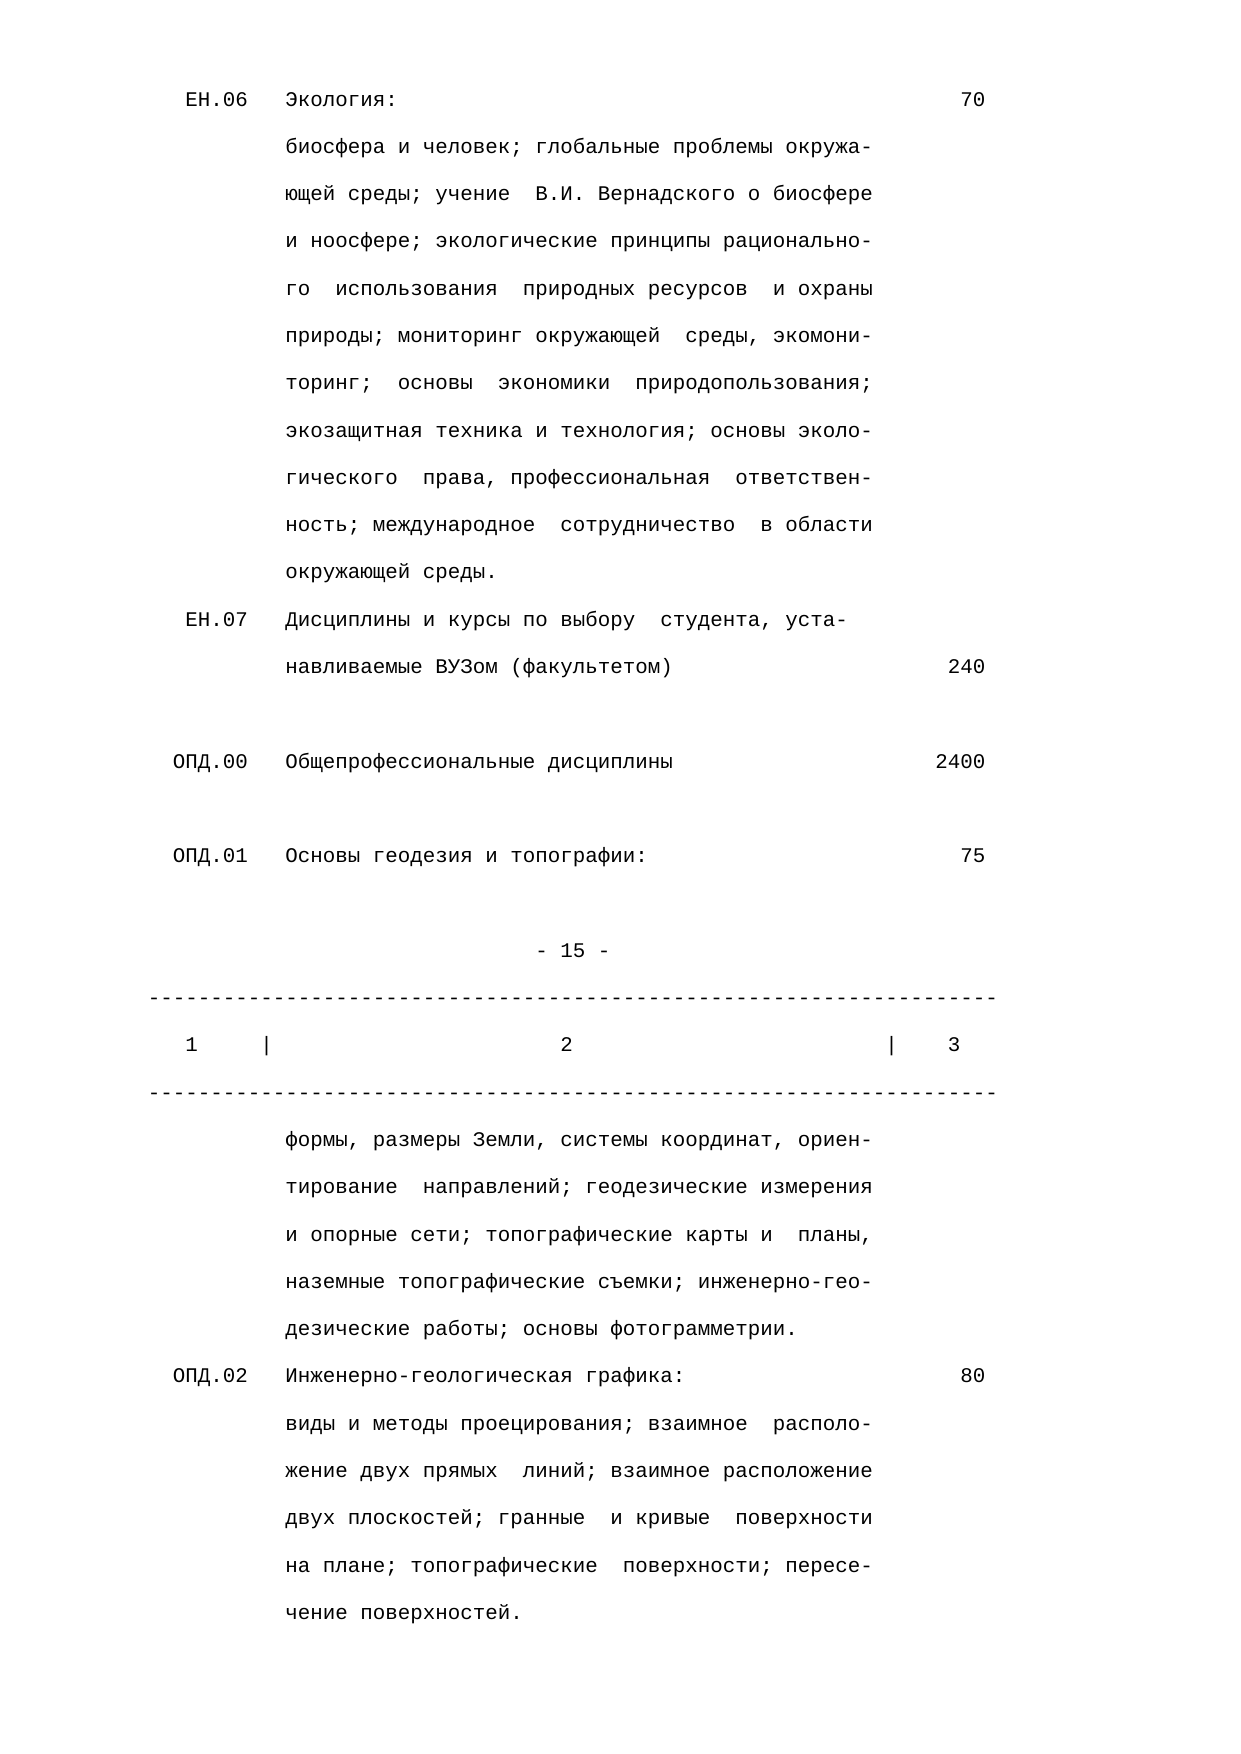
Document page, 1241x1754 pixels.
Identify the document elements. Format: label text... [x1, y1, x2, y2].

text ЕН.06 Экология: 70 [148, 89, 1152, 112]
text 1 | 2 | 3 [148, 1034, 1152, 1058]
text чение поверхностей. [148, 1602, 1152, 1626]
text ОПД.00 Общепрофессиональные дисциплины 2400 [148, 751, 1152, 774]
text дезические работы; основы фотограмметрии. [148, 1318, 1152, 1342]
text -------------------------------------------------------------------- [148, 1082, 1152, 1105]
text тирование направлений; геодезические измерения [148, 1176, 1152, 1200]
text виды и методы проецирования; взаимное располо- [148, 1413, 1152, 1436]
text биосфера и человек; глобальные проблемы окружа- [148, 136, 1152, 159]
text ЕН.07 Дисциплины и курсы по выбору студента, уста- [148, 609, 1152, 632]
text двух плоскостей; гранные и кривые поверхности [148, 1507, 1152, 1531]
text ность; международное сотрудничество в области [148, 514, 1152, 538]
text ющей среды; учение В.И. Вернадского о биосфере [148, 183, 1152, 207]
text гического права, профессиональная ответствен- [148, 467, 1152, 491]
text - 15 - [148, 940, 1152, 963]
text формы, размеры Земли, системы координат, ориен- [148, 1129, 1152, 1153]
text окружающей среды. [148, 562, 1152, 585]
text -------------------------------------------------------------------- [148, 987, 1152, 1011]
text природы; мониторинг окружающей среды, экомони- [148, 325, 1152, 349]
text жение двух прямых линий; взаимное расположение [148, 1460, 1152, 1484]
text на плане; топографические поверхности; пересе- [148, 1555, 1152, 1578]
text и ноосфере; экологические принципы рационально- [148, 231, 1152, 254]
text го использования природных ресурсов и охраны [148, 278, 1152, 301]
text навливаемые ВУЗом (факультетом) 240 [148, 656, 1152, 680]
text торинг; основы экономики природопользования; [148, 372, 1152, 396]
text и опорные сети; топографические карты и планы, [148, 1224, 1152, 1247]
text наземные топографические съемки; инженерно-гео- [148, 1271, 1152, 1294]
text экозащитная техника и технология; основы эколо- [148, 420, 1152, 443]
text ОПД.02 Инженерно-геологическая графика: 80 [148, 1366, 1152, 1389]
text ОПД.01 Основы геодезия и топографии: 75 [148, 845, 1152, 869]
